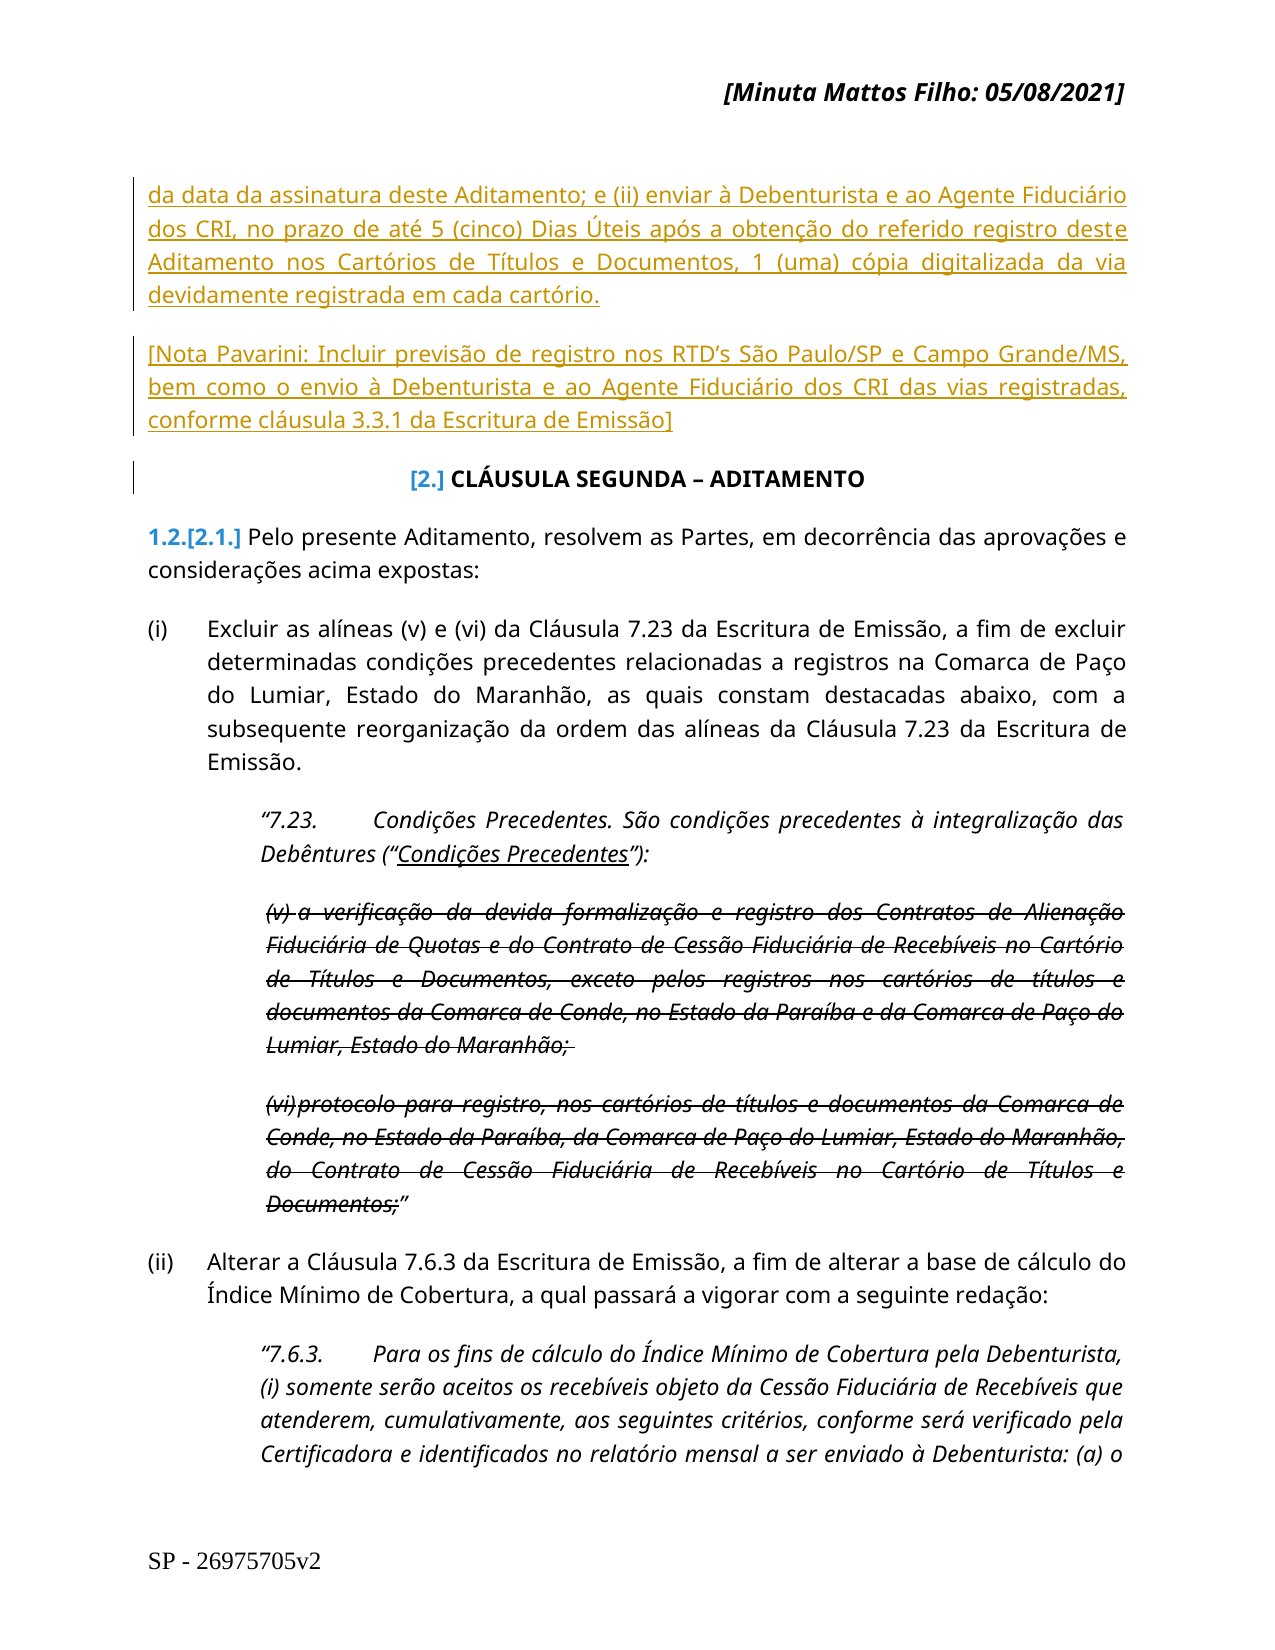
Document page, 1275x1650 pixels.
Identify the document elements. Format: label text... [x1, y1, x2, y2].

list Pelo presente Aditamento, resolvem as Partes, em decorrência das aprovações e considerações acima expostas: [148, 519, 1127, 586]
list “7.23. Condições Precedentes. São condições precedentes à integralização das Debêntures (“Condições Precedentes”): [260, 802, 1127, 869]
list Excluir as alíneas (v) e (vi) da Cláusula 7.23 da Escritura de Emissão, a fim de excluir determinadas condições precedentes relacionadas a registros na Comarca de Paço do Lumiar, Estado do Maranhão, as quais constam destacadas abaixo, com a subsequente reorganização da ordem das alíneas da Cláusula 7.23 da Escritura de Emissão. [148, 611, 1127, 777]
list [260, 1336, 1127, 1469]
list (v) a verificação da devida formalização e registro dos Contratos de Alienação Fiduciária de Quotas e do Contrato de Cessão Fiduciária de Recebíveis no Cartório de Títulos e Documentos, exceto pelos registros nos cartórios de títulos e documentos da Comarca de Conde, no Estado da Paraíba e da Comarca de Paço do Lumiar, Estado do Maranhão; [266, 894, 1127, 1061]
list Alterar a Cláusula 7.6.3 da Escritura de Emissão, a fim de alterar a base de cálculo do Índice Mínimo de Cobertura, a qual passará a vigorar com a seguinte redação: [148, 1244, 1127, 1311]
list CLÁUSULA SEGUNDA – ADITAMENTO [148, 461, 1127, 494]
list (vi) protocolo para registro, nos cartórios de títulos e documentos da Comarca de Conde, no Estado da Paraíba, da Comarca de Paço do Lumiar, Estado do Maranhão, do Contrato de Cessão Fiduciária de Recebíveis no Cartório de Títulos e Documentos;” [266, 1086, 1127, 1219]
